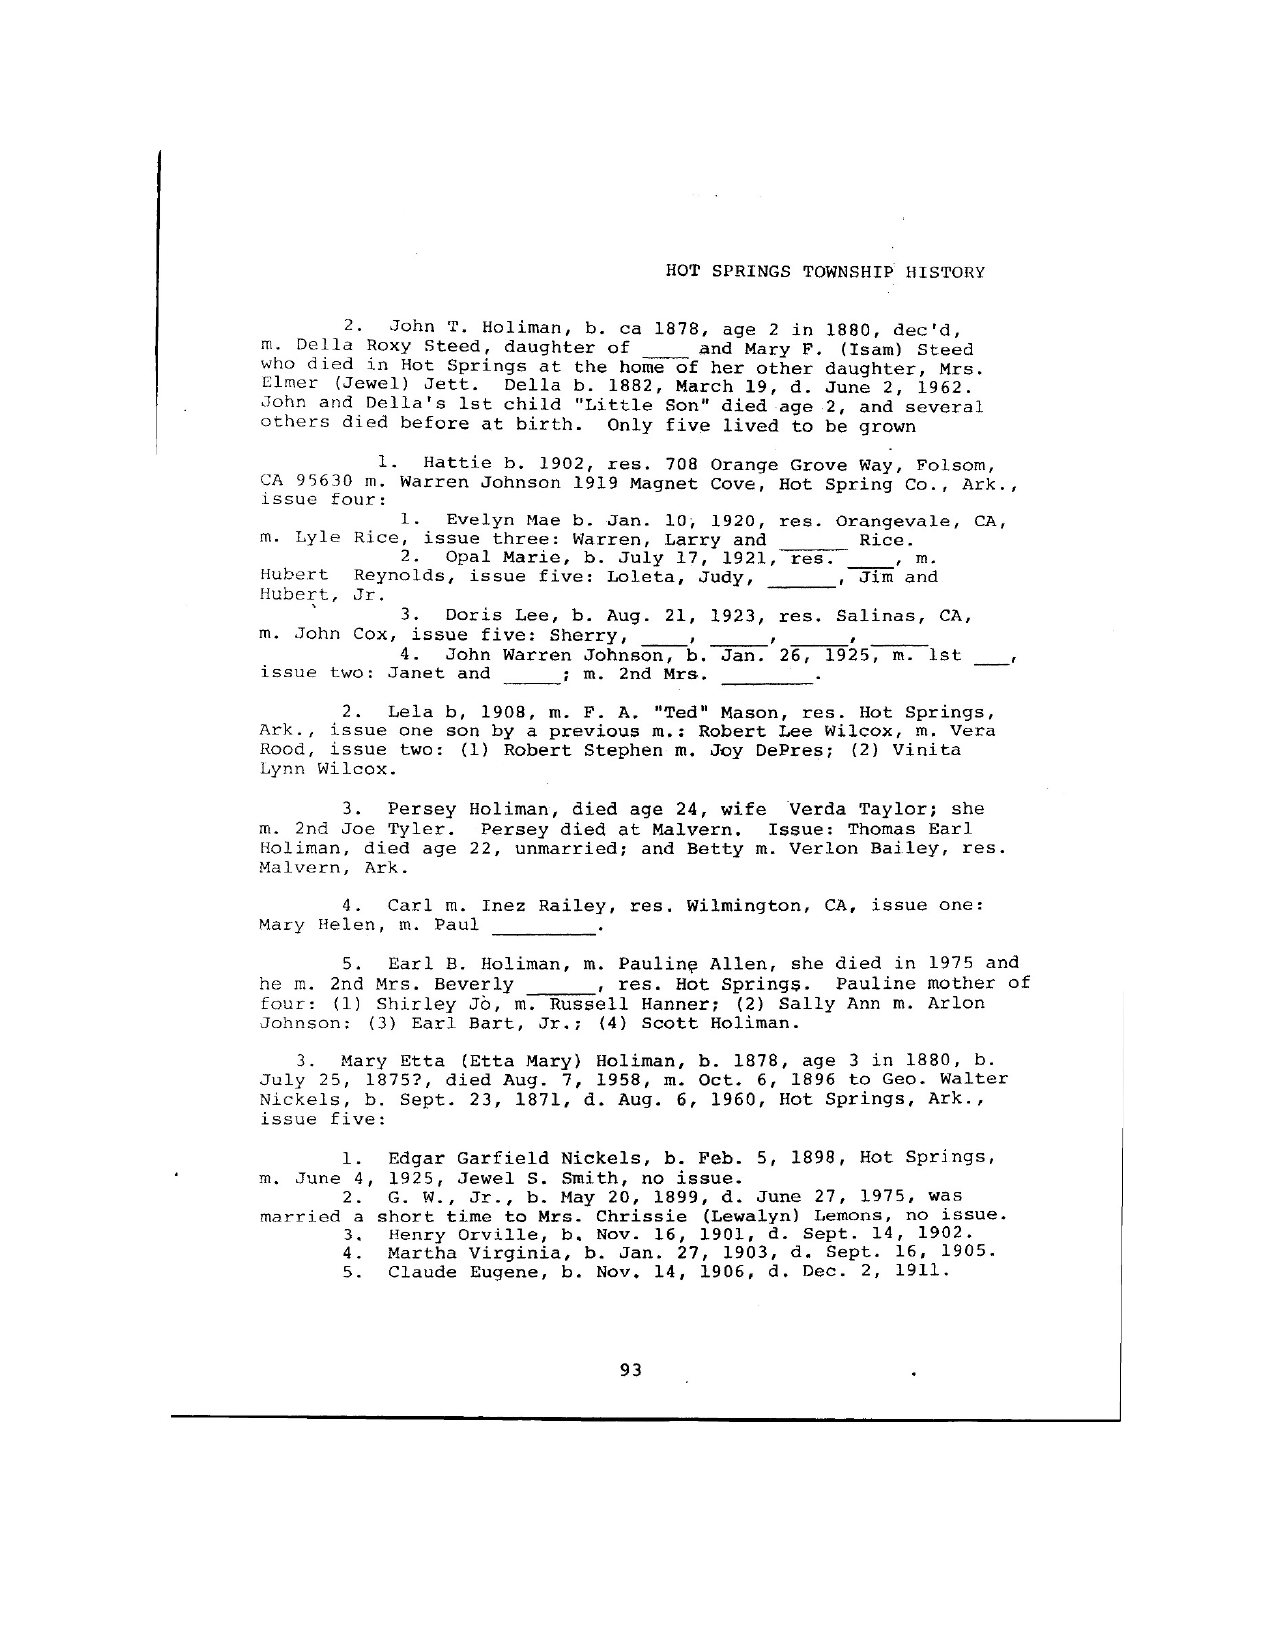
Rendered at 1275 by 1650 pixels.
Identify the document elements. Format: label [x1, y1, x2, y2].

picture [150, 150, 1124, 1422]
